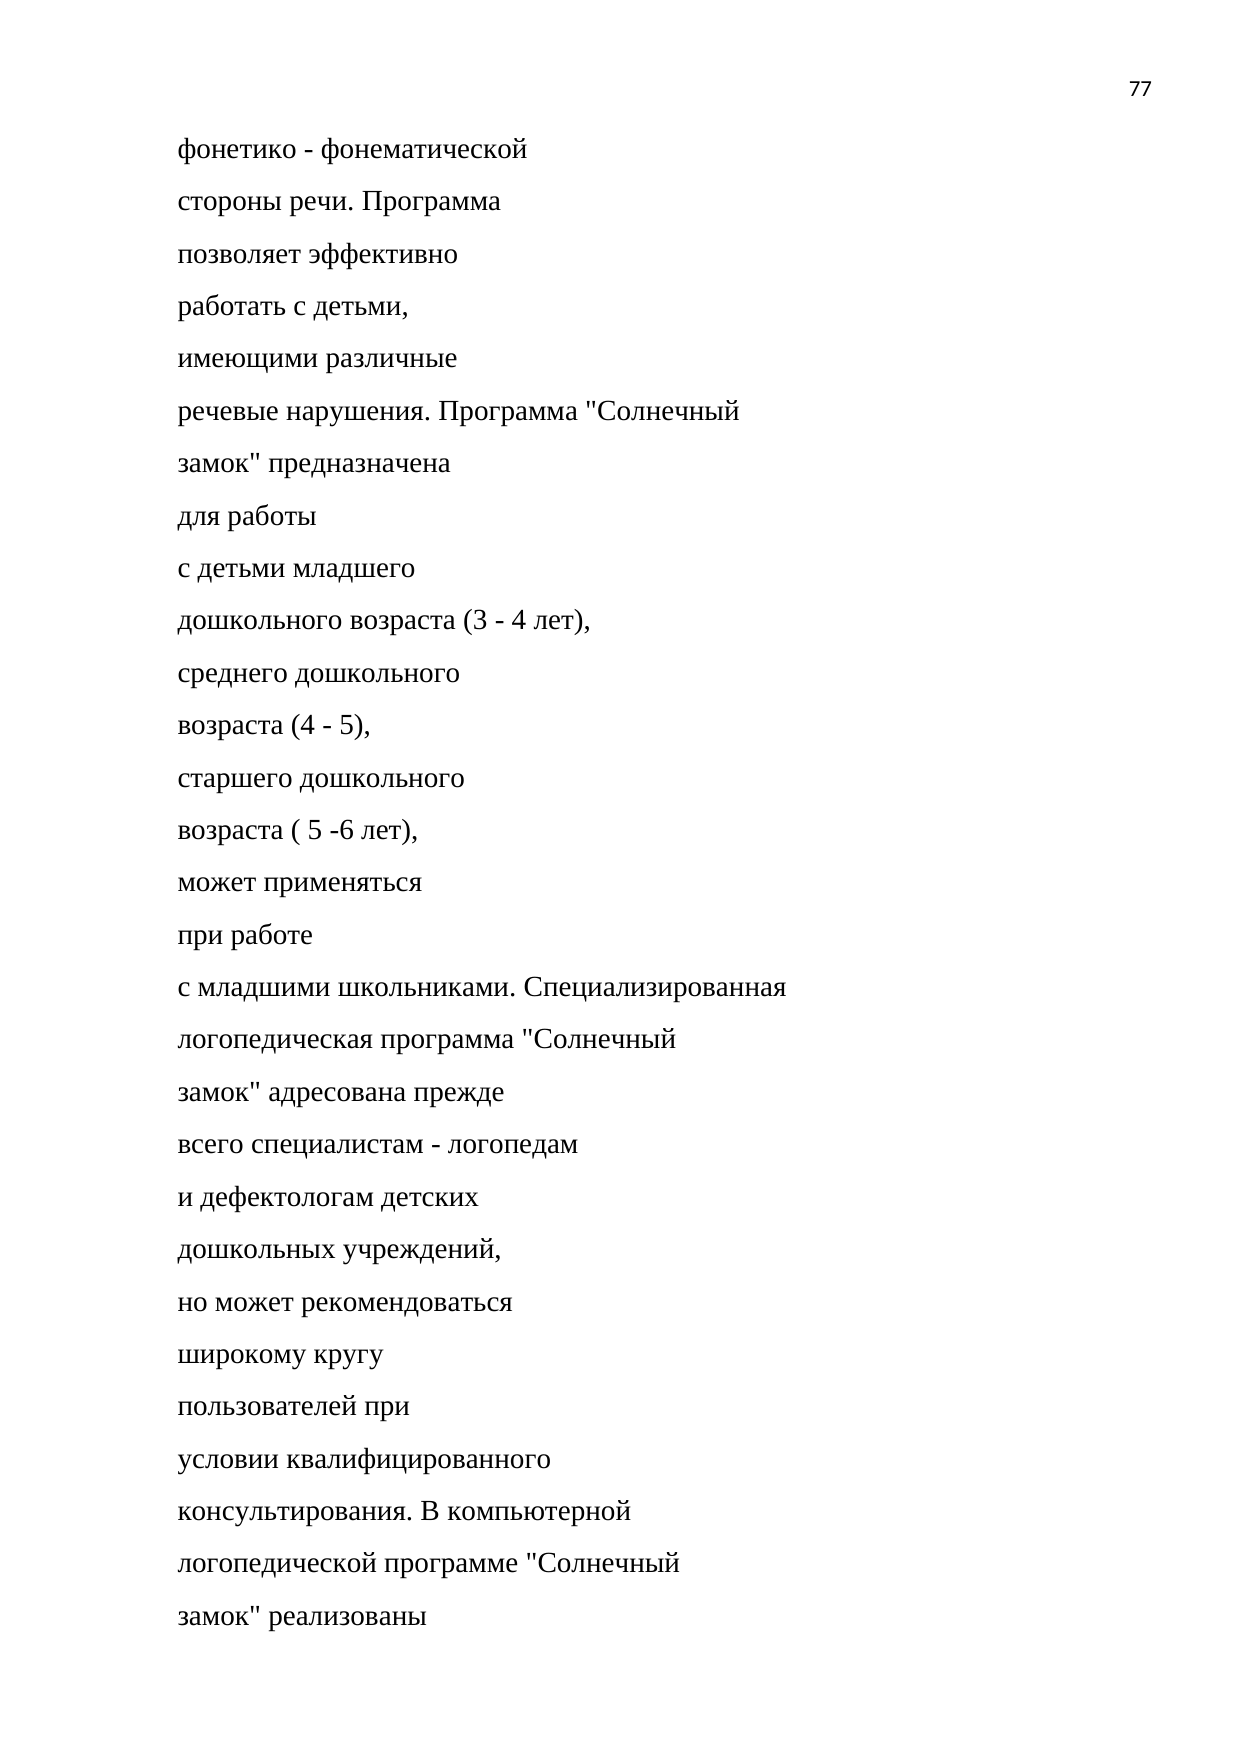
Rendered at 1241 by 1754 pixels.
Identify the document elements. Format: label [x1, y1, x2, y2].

text [177, 130, 1152, 1633]
